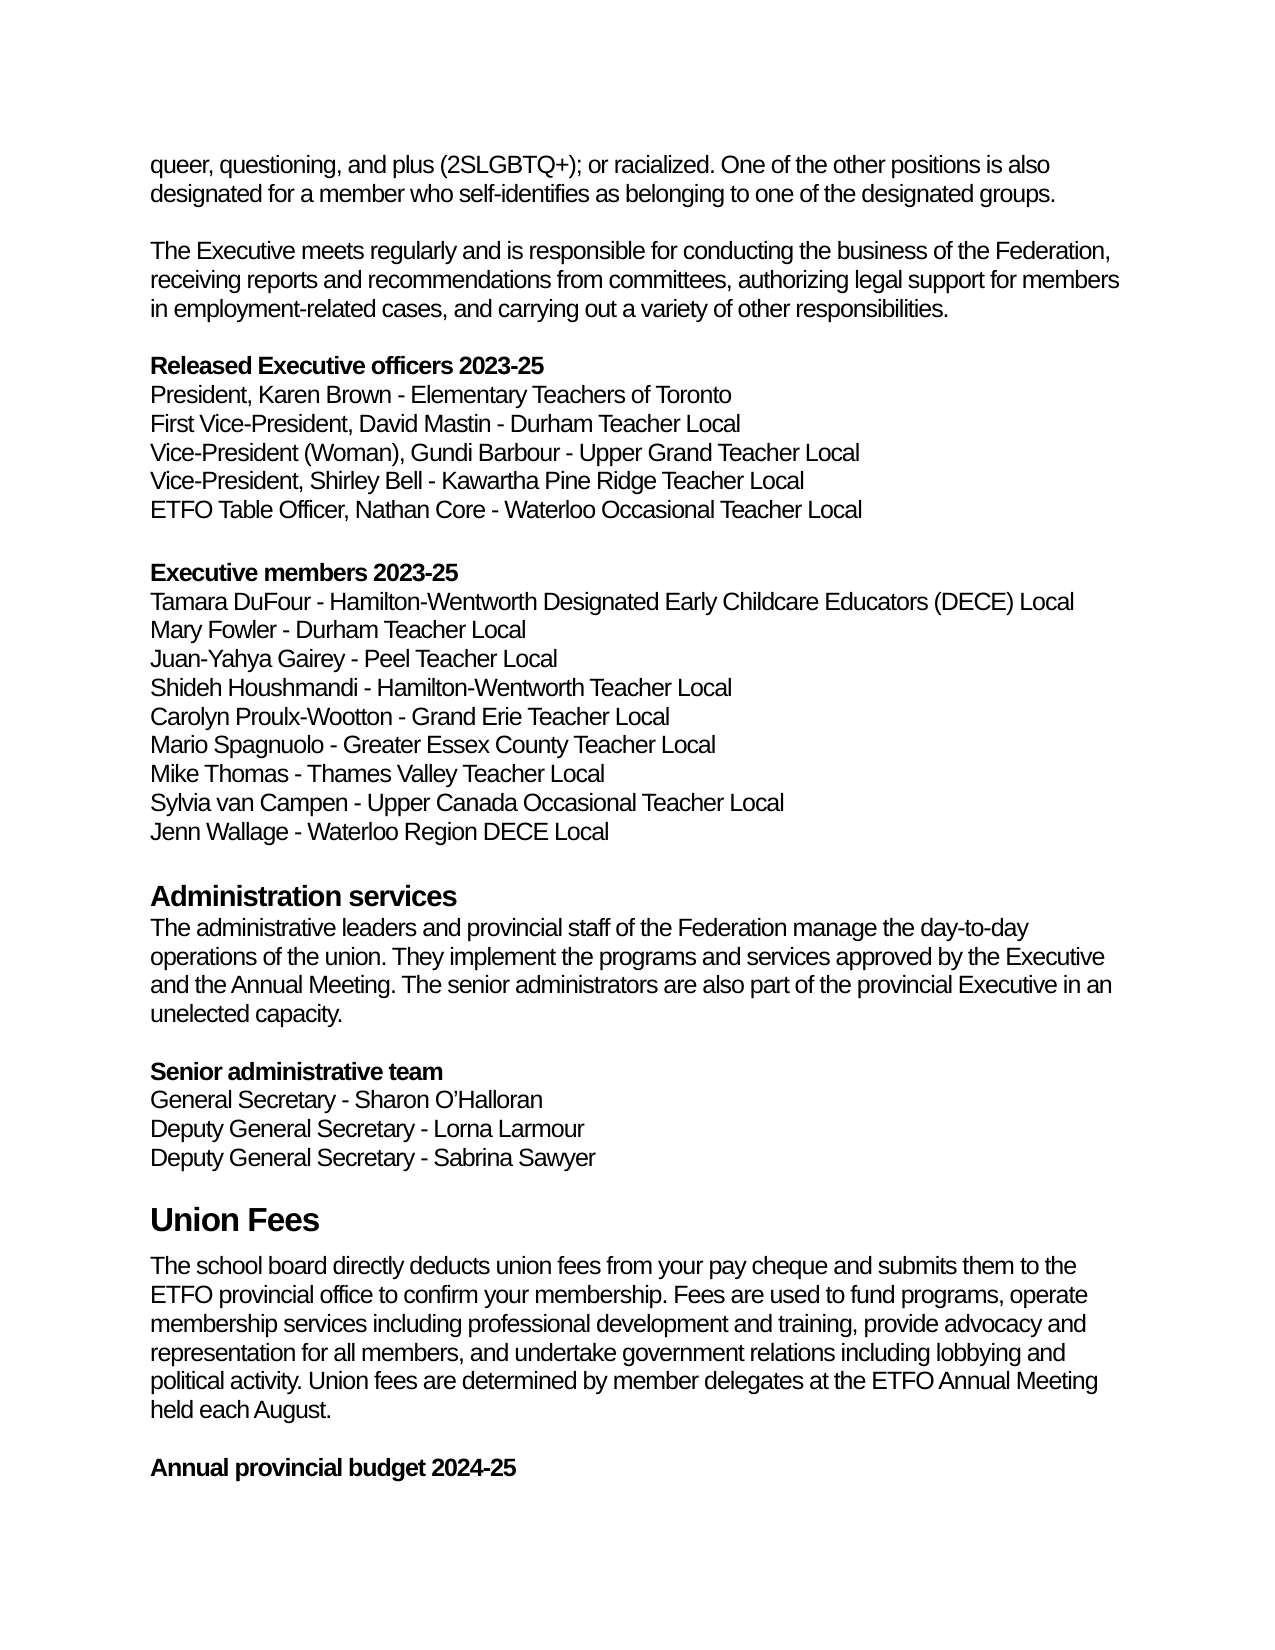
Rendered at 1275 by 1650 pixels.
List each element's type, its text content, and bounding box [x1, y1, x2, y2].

text Senior administrative team [150, 1057, 1125, 1085]
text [150, 150, 1125, 207]
text Released Executive officers 2023-25 President, Karen Brown - Elementary Teachers of Toronto [150, 351, 1125, 409]
text Deputy General Secretary - Sabrina Sawyer [150, 1143, 1125, 1172]
text The administrative leaders and provincial staff of the Federation manage the day-to-day operations of the union. They implement the programs and services approved by the Executive and the Annual Meeting. The senior administrators are also part of the provincial Executive in an unelected capacity. [150, 913, 1125, 1028]
text Deputy General Secretary - Lorna Larmour [150, 1114, 1125, 1143]
text Tamara DuFour - Hamilton-Wentworth Designated Early Childcare Educators (DECE) Local [150, 587, 1125, 615]
subtitle Union Fees [150, 1200, 1125, 1239]
text Mike Thomas - Thames Valley Teacher Local [150, 759, 1125, 788]
text Sylvia van Campen - Upper Canada Occasional Teacher Local [150, 788, 1125, 817]
text The school board directly deducts union fees from your pay cheque and submits them to the ETFO provincial office to confirm your membership. Fees are used to fund programs, operate membership services including professional development and training, provide advocacy and representation for all members, and undertake government relations including lobbying and political activity. Union fees are determined by member delegates at the ETFO Annual Meeting held each August. [150, 1251, 1125, 1424]
text Vice-President (Woman), Gundi Barbour - Upper Grand Teacher Local [150, 437, 1125, 466]
text Vice-President, Shirley Bell - Kawartha Pine Ridge Teacher Local [150, 466, 1125, 495]
text Annual provincial budget 2024-25 [150, 1453, 1125, 1481]
text Shideh Houshmandi - Hamilton-Wentworth Teacher Local [150, 673, 1125, 702]
text Juan-Yahya Gairey - Peel Teacher Local [150, 644, 1125, 673]
text Jenn Wallage - Waterloo Region DECE Local [150, 817, 1125, 879]
subtitle Administration services [150, 879, 1125, 913]
text Mary Fowler - Durham Teacher Local [150, 615, 1125, 644]
text Carolyn Proulx-Wootton - Grand Erie Teacher Local [150, 702, 1125, 730]
text ETFO Table Officer, Nathan Core - Waterloo Occasional Teacher Local Executive members 2023-25 [150, 495, 1125, 587]
text The Executive meets regularly and is responsible for conducting the business of the Federation, receiving reports and recommendations from committees, authorizing legal support for members in employment-related cases, and carrying out a variety of other responsibilities. [150, 236, 1125, 322]
text First Vice-President, David Mastin - Durham Teacher Local [150, 409, 1125, 437]
text General Secretary - Sharon O’Halloran [150, 1085, 1125, 1114]
text Mario Spagnuolo - Greater Essex County Teacher Local [150, 730, 1125, 759]
